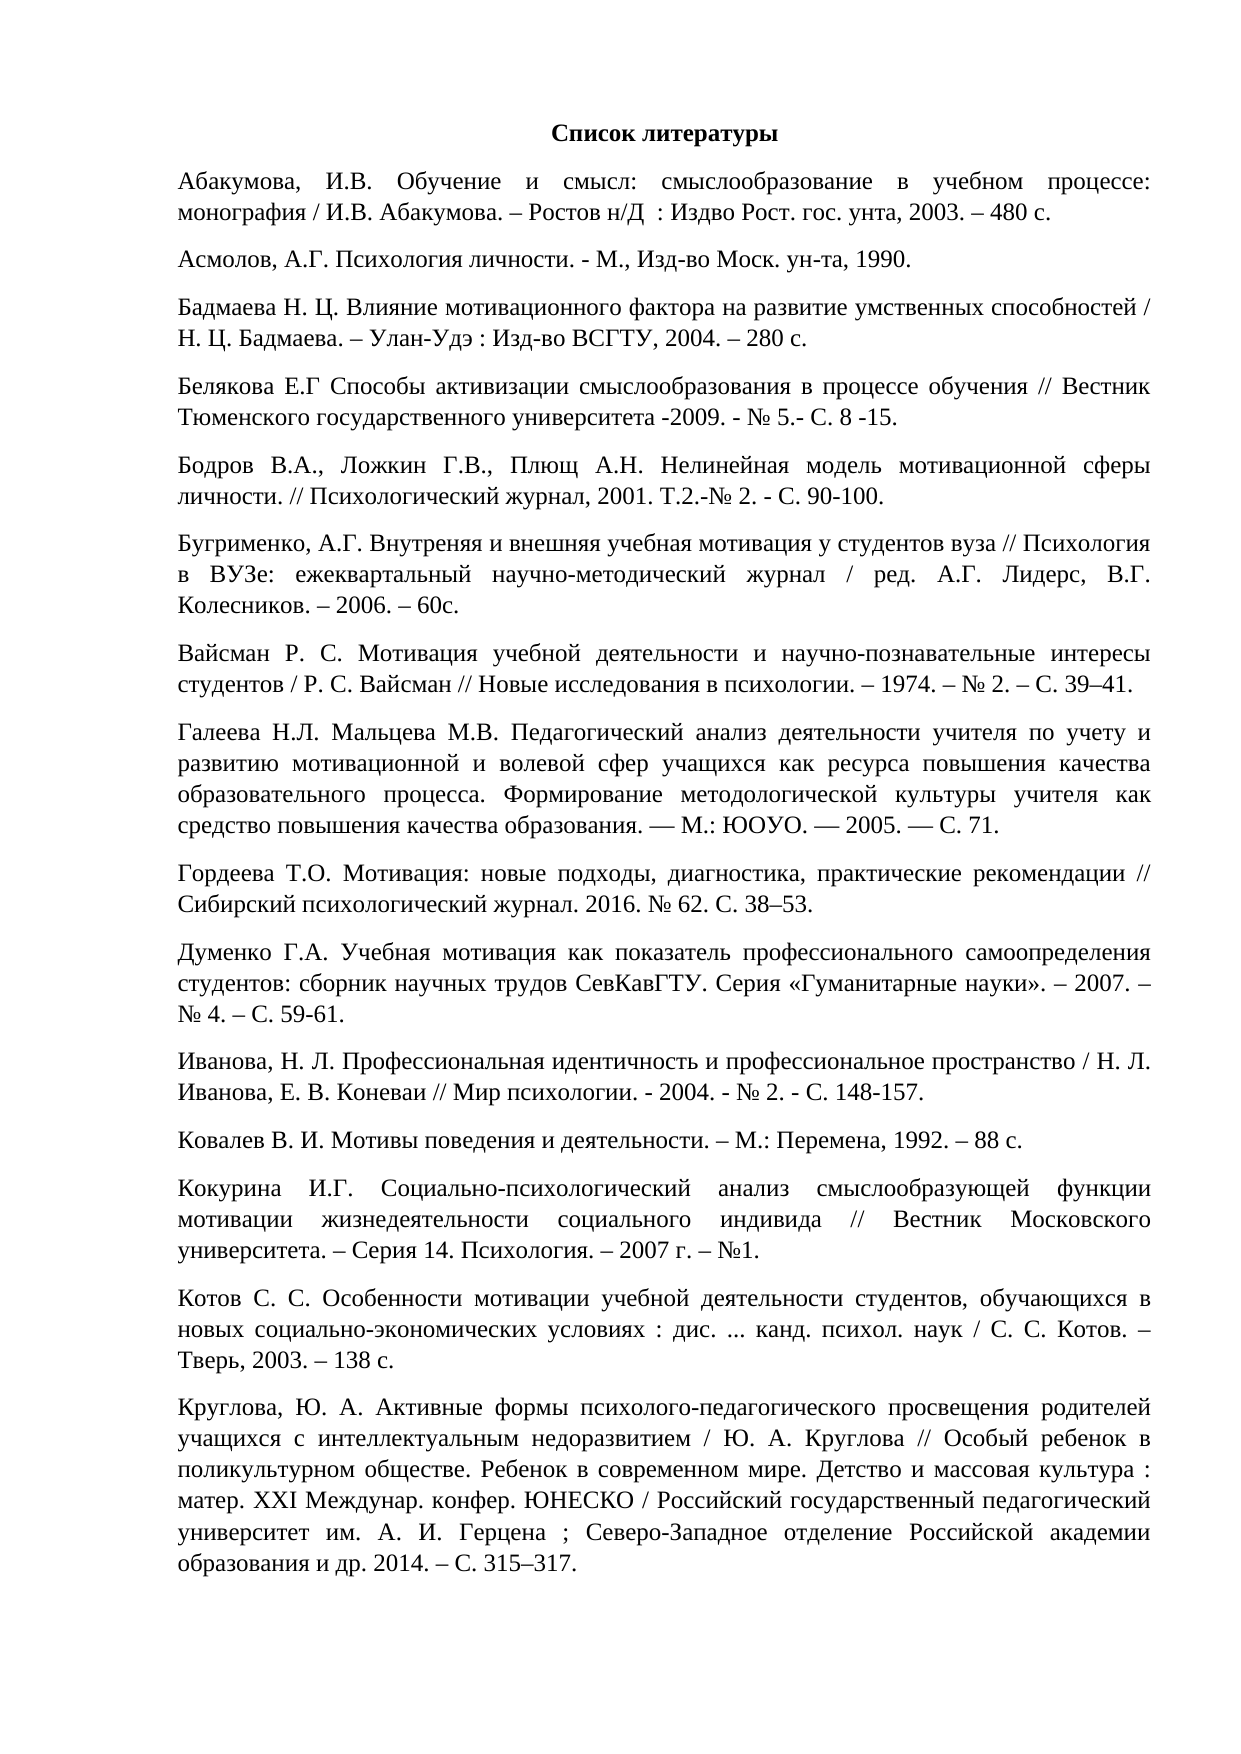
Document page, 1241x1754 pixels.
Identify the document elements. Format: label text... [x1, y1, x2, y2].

text Бадмаева Н. Ц. Влияние мотивационного фактора на развитие умственных способностей / Н. Ц. Бадмаева. – Улан-Удэ : Изд-во ВСГТУ, 2004. – 280 с. [177, 292, 1152, 352]
text Белякова Е.Г Способы активизации смыслообразования в процессе обучения // Вестник Тюменского государственного университета -2009. - № 5.- С. 8 -15. [177, 371, 1152, 431]
text Круглова, Ю. А. Активные формы психолого-педагогического просвещения родителей учащихся с интеллектуальным недоразвитием / Ю. А. Круглова // Особый ребенок в поликультурном обществе. Ребенок в современном мире. Детство и массовая культура : матер. XXI Междунар. конфер. ЮНЕСКО / Российский государственный педагогический университет им. А. И. Герцена ; Северо-Западное отделение Российской академии образования и др. 2014. – С. 315–317. [177, 1392, 1152, 1576]
text Гордеева Т.О. Мотивация: новые подходы, диагностика, практические рекомендации // Сибирский психологический журнал. 2016. № 62. С. 38–53. [177, 858, 1152, 918]
text Кокурина И.Г. Социально-психологический анализ смыслообразующей функции мотивации жизнедеятельности социального индивида // Вестник Московского университета. – Серия 14. Психология. – 2007 г. – №1. [177, 1173, 1152, 1264]
text Думенко Г.А. Учебная мотивация как показатель профессионального самоопределения студентов: сборник научных трудов СевКавГТУ. Серия «Гуманитарные науки». – 2007. – № 4. – С. 59-61. [177, 937, 1152, 1027]
text Иванова, Н. Л. Профессиональная идентичность и профессиональное пространство / Н. Л. Иванова, Е. В. Коневаи // Мир психологии. - 2004. - № 2. - С. 148-157. [177, 1046, 1152, 1106]
text Котов С. С. Особенности мотивации учебной деятельности студентов, обучающихся в новых социально-экономических условиях : дис. ... канд. психол. наук / С. С. Котов. – Тверь, 2003. – 138 с. [177, 1283, 1152, 1373]
text Галеева Н.Л. Мальцева М.В. Педагогический анализ деятельности учителя по учету и развитию мотивационной и волевой сфер учащихся как ресурса повышения качества образовательного процесса. Формирование методологической культуры учителя как средство повышения качества образования. — М.: ЮОУО. — 2005. — С. 71. [177, 717, 1152, 839]
text Абакумова, И.В. Обучение и смысл: смыслообразование в учебном процессе: монография / И.В. Абакумова. – Ростов н/Д : Издво Рост. гос. унта, 2003. – 480 с. [177, 166, 1152, 226]
text Список литературы [177, 118, 1152, 147]
text Вайсман Р. С. Мотивация учебной деятельности и научно-познавательные интересы студентов / Р. С. Вайсман // Новые исследования в психологии. – 1974. – № 2. – С. 39–41. [177, 638, 1152, 698]
text Бодров В.А., Ложкин Г.В., Плющ А.Н. Нелинейная модель мотивационной сферы личности. // Психологический журнал, 2001. Т.2.-№ 2. - С. 90-100. [177, 450, 1152, 509]
text Бугрименко, А.Г. Внутреняя и внешняя учебная мотивация у студентов вуза // Психология в ВУЗе: ежеквартальный научно-методический журнал / ред. А.Г. Лидерс, В.Г. Колесников. – 2006. – 60с. [177, 528, 1152, 619]
text Асмолов, А.Г. Психология личности. - М., Изд-во Моск. ун-та, 1990. [177, 244, 1152, 273]
text Ковалев В. И. Мотивы поведения и деятельности. – М.: Перемена, 1992. – 88 с. [177, 1125, 1152, 1154]
